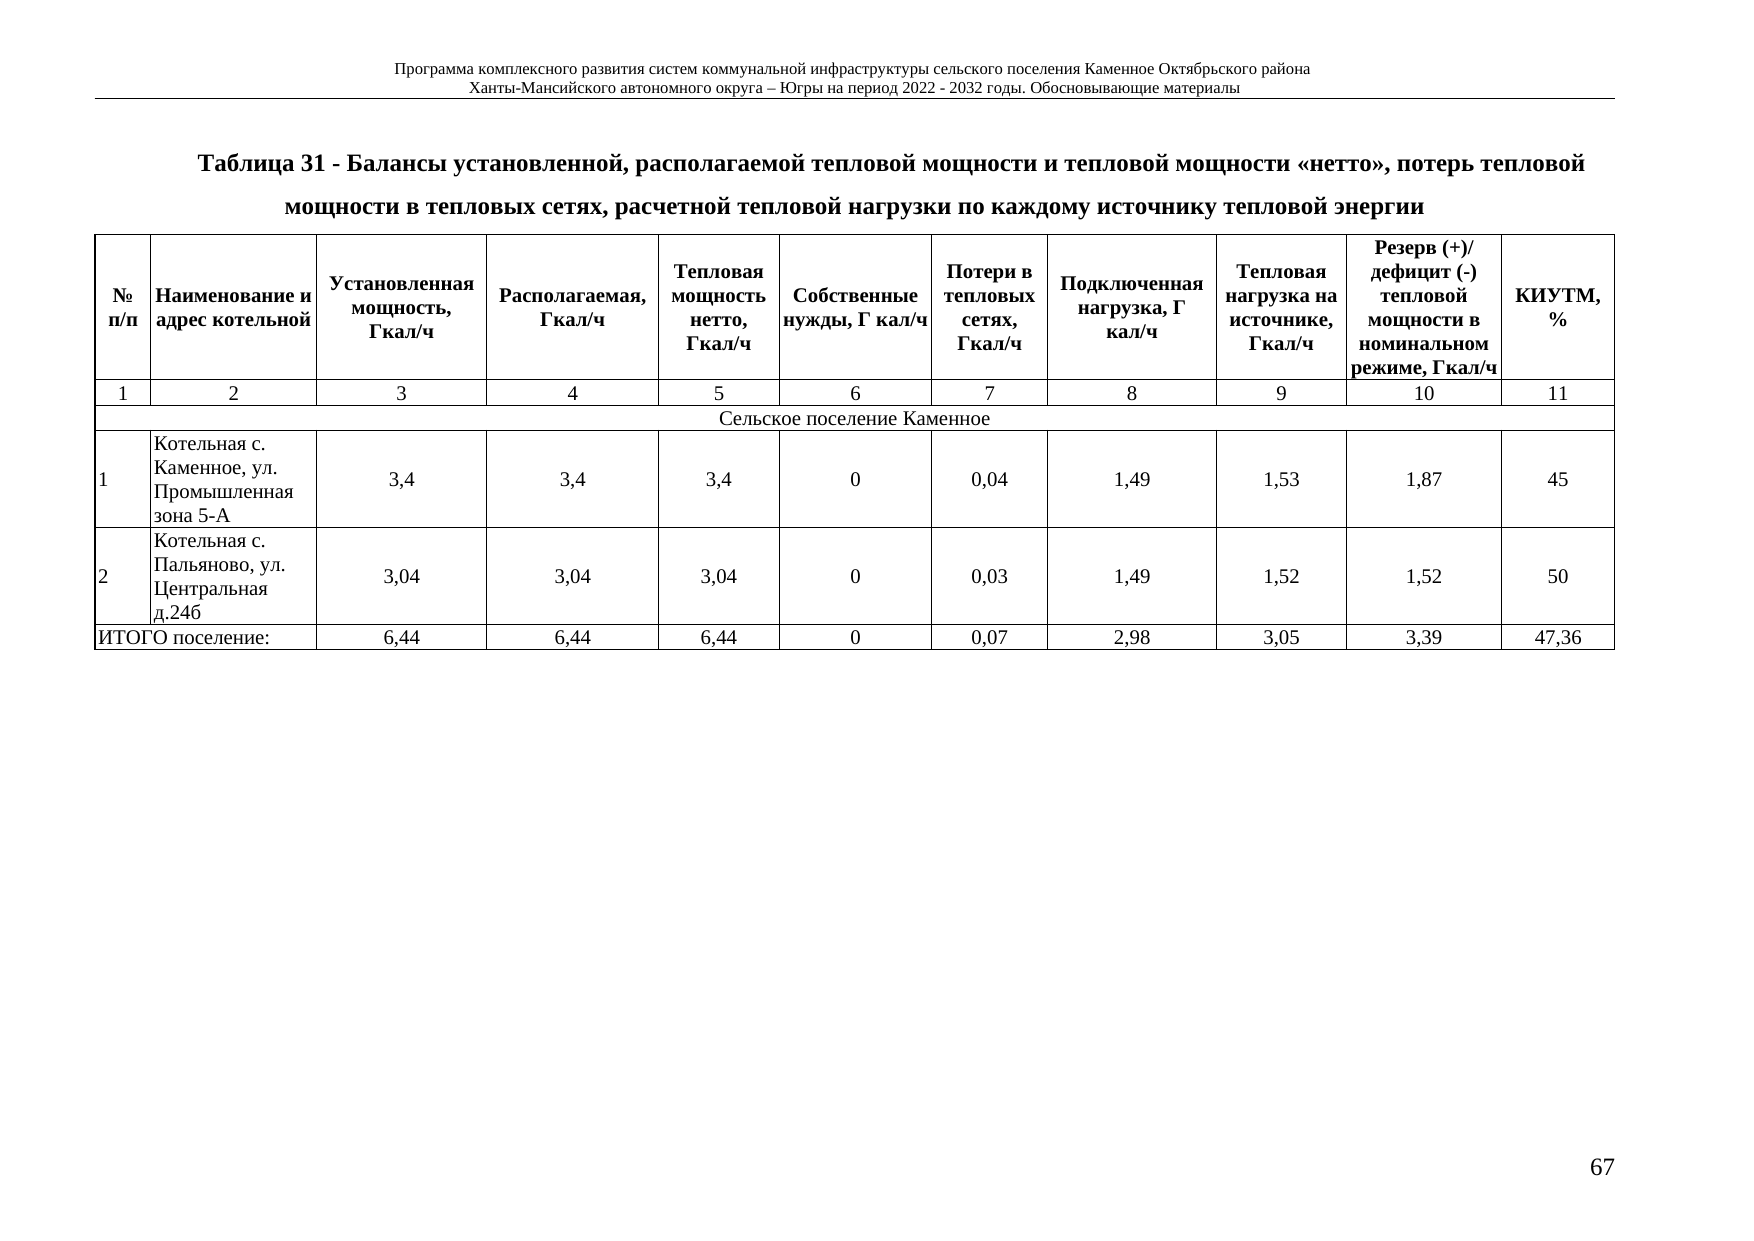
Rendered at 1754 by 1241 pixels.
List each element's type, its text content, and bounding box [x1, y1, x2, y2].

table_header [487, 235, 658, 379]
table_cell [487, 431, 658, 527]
text Таблица 31 - Балансы установленной, располагаемой тепловой мощности и тепловой мощности «нетто», потерь тепловой мощности в тепловых сетях, расчетной тепловой нагрузки по каждому источнику тепловой энергии [94, 148, 1615, 219]
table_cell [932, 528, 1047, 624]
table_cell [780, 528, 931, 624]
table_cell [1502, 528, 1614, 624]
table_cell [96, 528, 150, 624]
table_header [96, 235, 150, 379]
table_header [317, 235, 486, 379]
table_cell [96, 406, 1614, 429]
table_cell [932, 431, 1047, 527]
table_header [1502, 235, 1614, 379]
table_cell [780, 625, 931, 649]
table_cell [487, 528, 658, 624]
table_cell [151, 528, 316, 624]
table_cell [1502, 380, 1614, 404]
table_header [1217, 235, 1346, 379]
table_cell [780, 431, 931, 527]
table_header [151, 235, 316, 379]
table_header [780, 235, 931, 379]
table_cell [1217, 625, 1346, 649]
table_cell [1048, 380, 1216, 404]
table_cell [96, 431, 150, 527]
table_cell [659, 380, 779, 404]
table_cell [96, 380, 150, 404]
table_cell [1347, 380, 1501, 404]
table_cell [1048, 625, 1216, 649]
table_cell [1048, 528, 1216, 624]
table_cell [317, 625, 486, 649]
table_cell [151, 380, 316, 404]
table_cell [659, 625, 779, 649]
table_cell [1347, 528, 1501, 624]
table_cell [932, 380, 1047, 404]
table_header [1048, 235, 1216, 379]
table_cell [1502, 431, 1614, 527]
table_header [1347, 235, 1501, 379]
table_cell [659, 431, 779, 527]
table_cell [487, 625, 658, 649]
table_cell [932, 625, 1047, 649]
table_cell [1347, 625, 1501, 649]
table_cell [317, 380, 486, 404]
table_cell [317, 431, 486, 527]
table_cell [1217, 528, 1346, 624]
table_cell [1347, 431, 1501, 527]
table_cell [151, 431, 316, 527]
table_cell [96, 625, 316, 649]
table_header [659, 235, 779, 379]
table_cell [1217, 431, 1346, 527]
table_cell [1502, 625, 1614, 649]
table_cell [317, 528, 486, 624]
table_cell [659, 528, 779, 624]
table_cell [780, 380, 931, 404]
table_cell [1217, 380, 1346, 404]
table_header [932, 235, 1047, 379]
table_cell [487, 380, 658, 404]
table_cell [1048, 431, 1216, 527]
